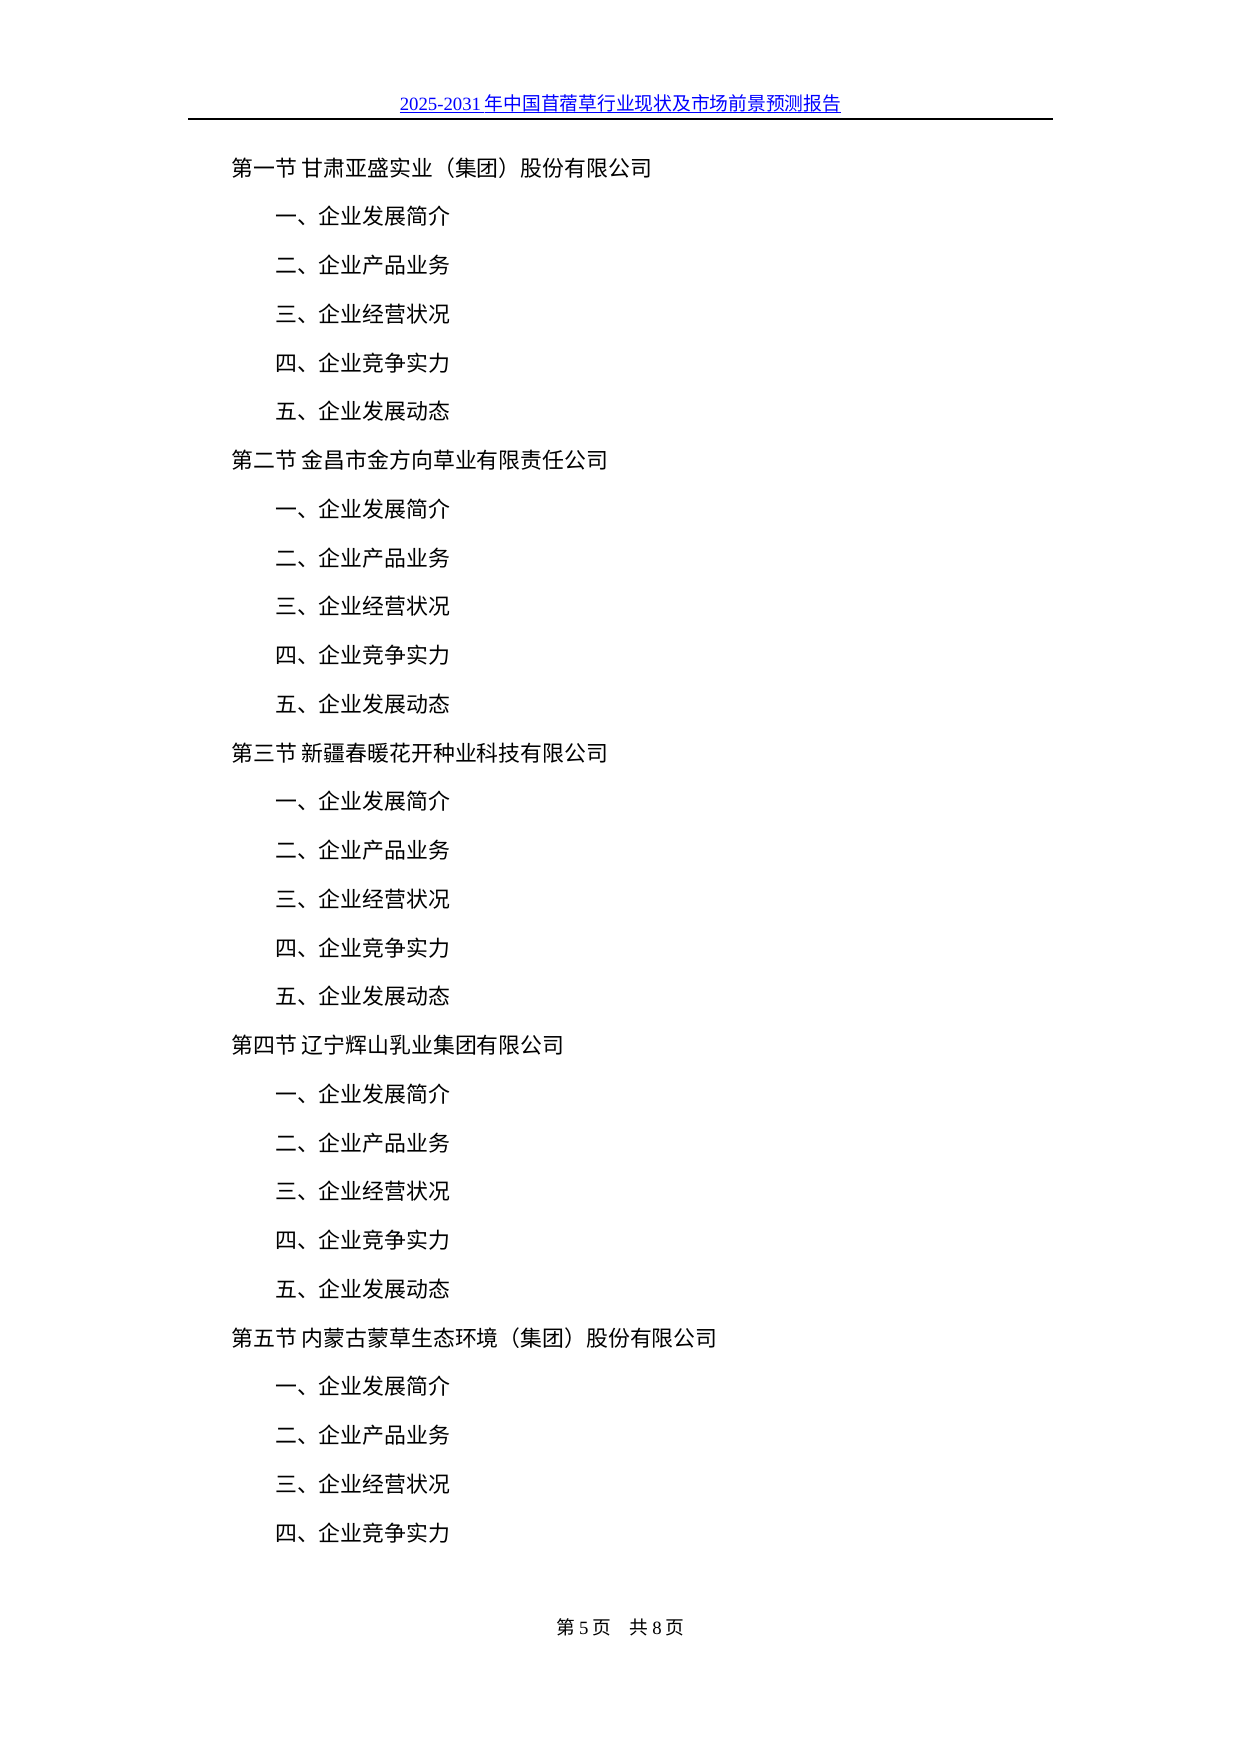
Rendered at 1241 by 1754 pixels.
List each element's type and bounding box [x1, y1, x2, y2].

text [187, 150, 1053, 1548]
